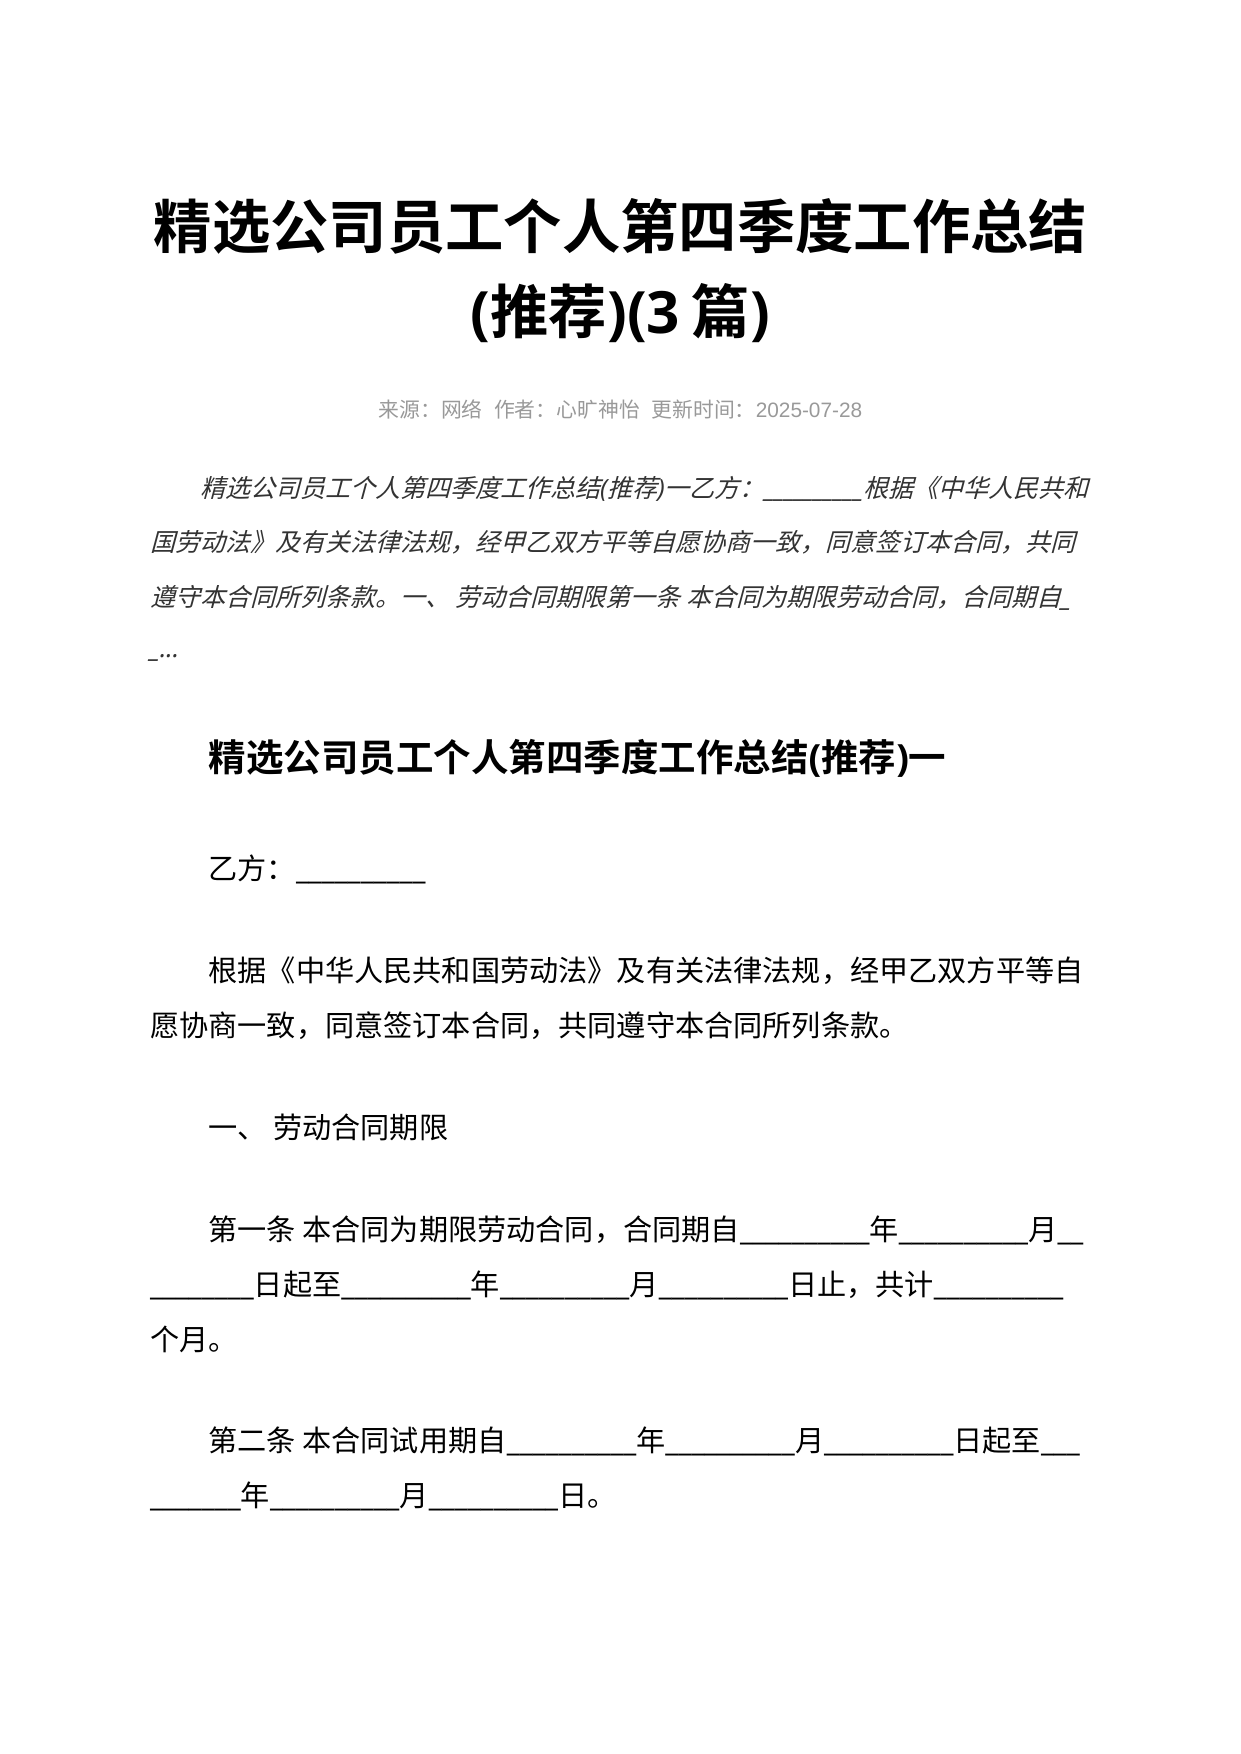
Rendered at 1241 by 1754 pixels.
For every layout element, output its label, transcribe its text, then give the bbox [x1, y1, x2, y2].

text 精选公司员工个人第四季度工作总结(推荐)一乙方：__________根据《中华人民共和国劳动法》及有关法律法规，经甲乙双方平等自愿协商一致，同意签订本合同，共同遵守本合同所列条款。一、 劳动合同期限第一条 本合同为期限劳动合同，合同期自__... [150, 468, 1090, 664]
text 乙方：__________ [150, 846, 1090, 888]
subtitle 精选公司员工个人第四季度工作总结(推荐)(3篇) [150, 181, 1090, 351]
text 根据《中华人民共和国劳动法》及有关法律法规，经甲乙双方平等自愿协商一致，同意签订本合同，共同遵守本合同所列条款。 [150, 948, 1090, 1045]
text 第一条 本合同为期限劳动合同，合同期自__________年__________月__________日起至__________年__________月__________日止，共计__________个月。 [150, 1206, 1090, 1358]
text 来源：网络 作者：心旷神怡 更新时间：2025-07-28 [150, 397, 1090, 421]
text 精选公司员工个人第四季度工作总结(推荐)一 [150, 728, 1090, 783]
text 一、 劳动合同期限 [150, 1104, 1090, 1147]
text 第二条 本合同试用期自__________年__________月__________日起至__________年__________月__________日。 [150, 1418, 1090, 1515]
